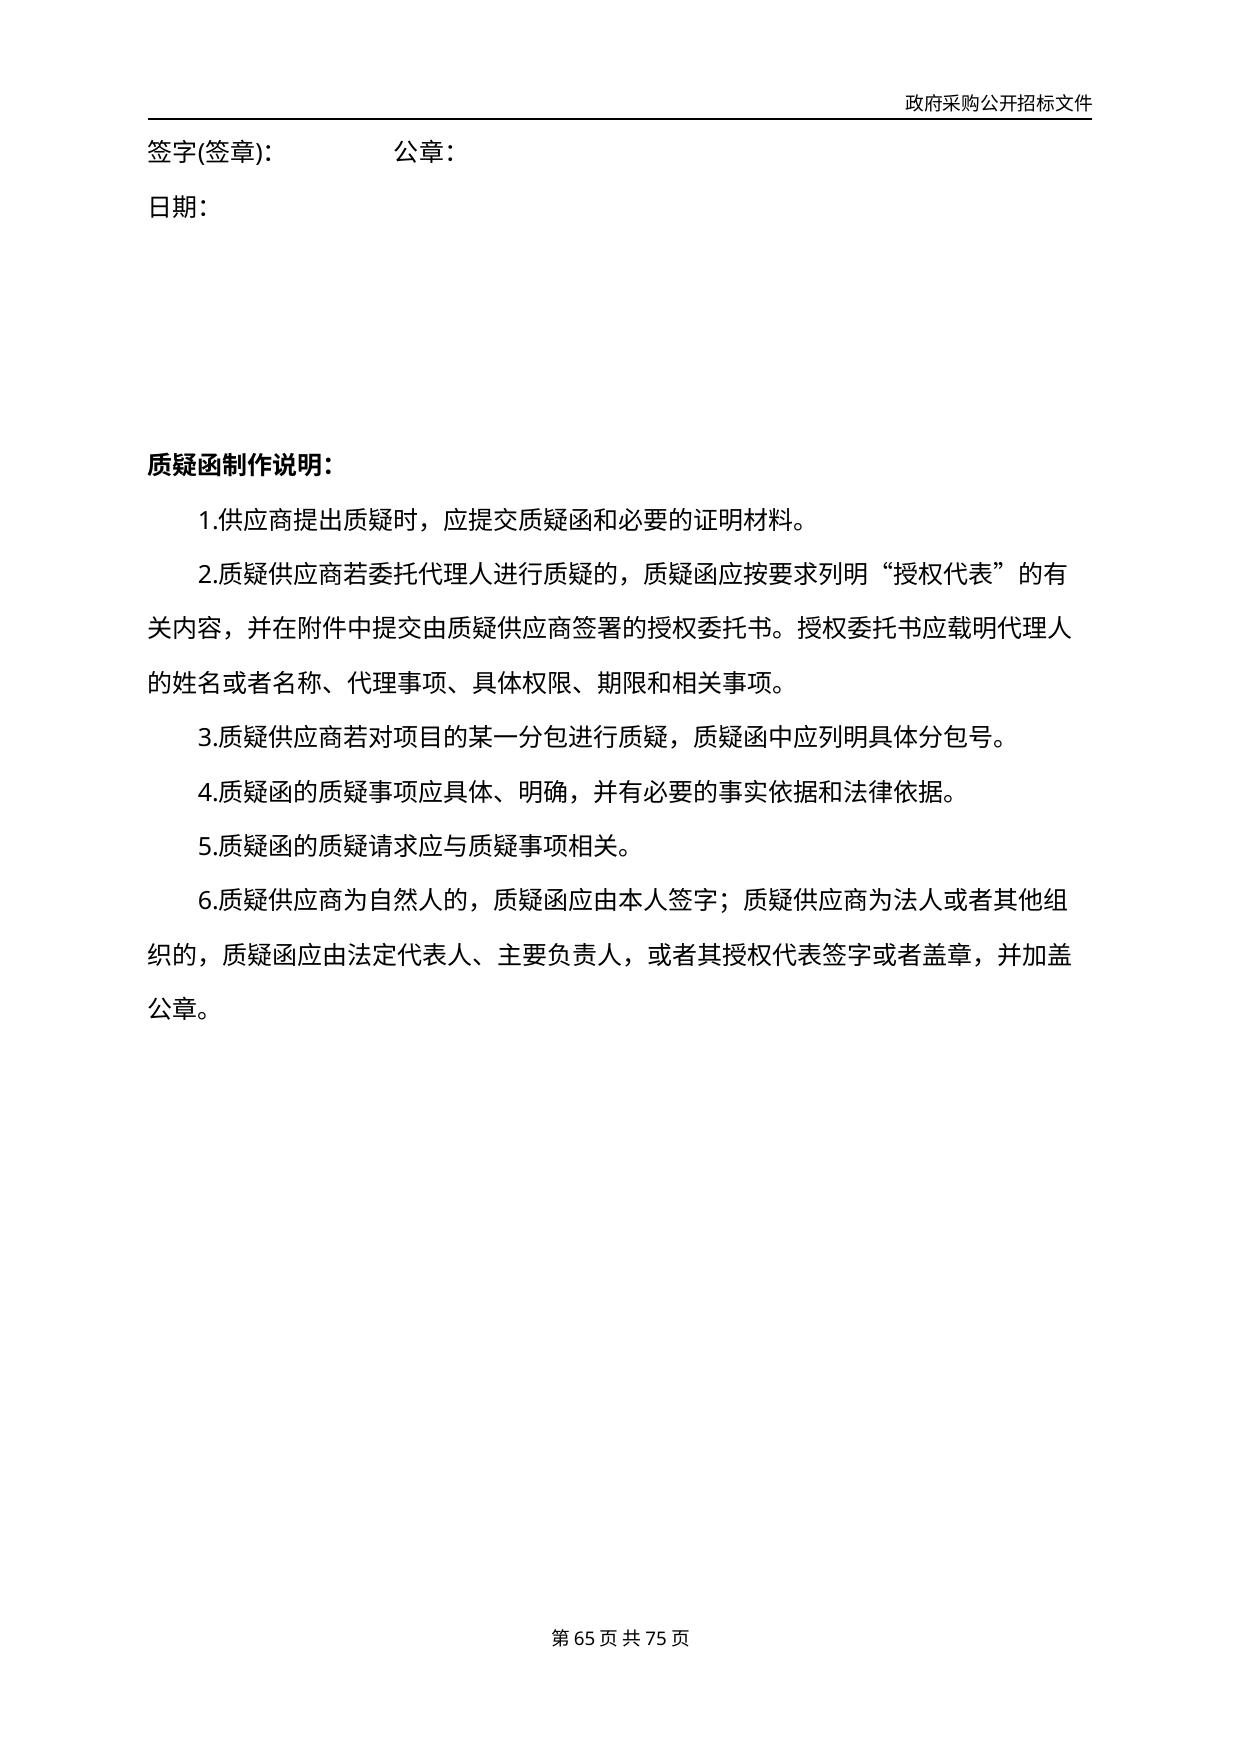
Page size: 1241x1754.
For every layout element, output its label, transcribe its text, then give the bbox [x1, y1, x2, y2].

text 签字(签章)： 公章： [148, 133, 1092, 169]
text 日期： [148, 187, 1092, 223]
text 质疑函制作说明： [148, 446, 1092, 482]
text 4.质疑函的质疑事项应具体、明确，并有必要的事实依据和法律依据。 [148, 772, 1092, 808]
text 2.质疑供应商若委托代理人进行质疑的，质疑函应按要求列明“授权代表”的有关内容，并在附件中提交由质疑供应商签署的授权委托书。授权委托书应载明代理人的姓名或者名称、代理事项、具体权限、期限和相关事项。 [148, 554, 1092, 699]
text 1.供应商提出质疑时，应提交质疑函和必要的证明材料。 [148, 500, 1092, 536]
text 3.质疑供应商若对项目的某一分包进行质疑，质疑函中应列明具体分包号。 [148, 718, 1092, 754]
text 6.质疑供应商为自然人的，质疑函应由本人签字；质疑供应商为法人或者其他组织的，质疑函应由法定代表人、主要负责人，或者其授权代表签字或者盖章，并加盖公章。 [148, 881, 1092, 1026]
text 5.质疑函的质疑请求应与质疑事项相关。 [148, 826, 1092, 863]
